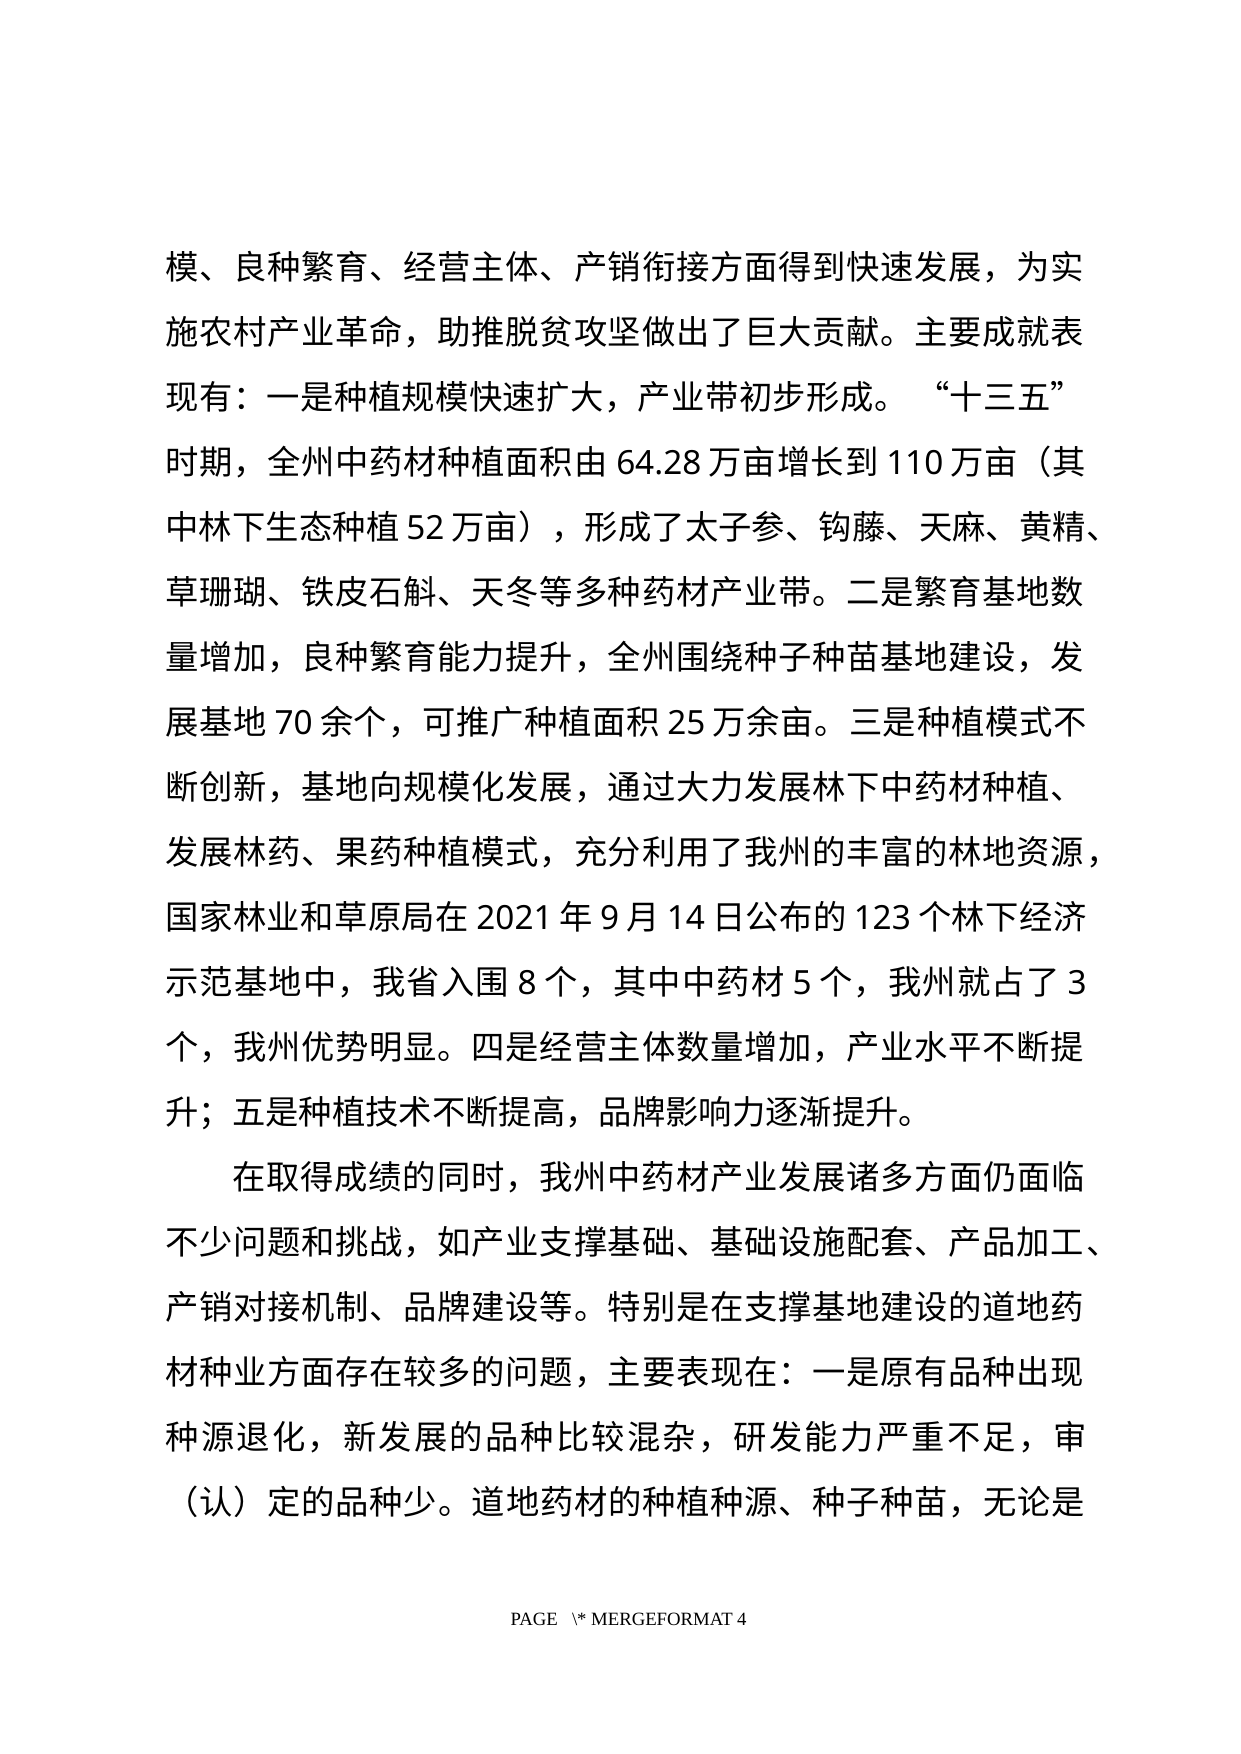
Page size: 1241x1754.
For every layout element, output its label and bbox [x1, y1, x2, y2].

text [165, 1143, 1087, 1533]
text [165, 233, 1087, 1143]
